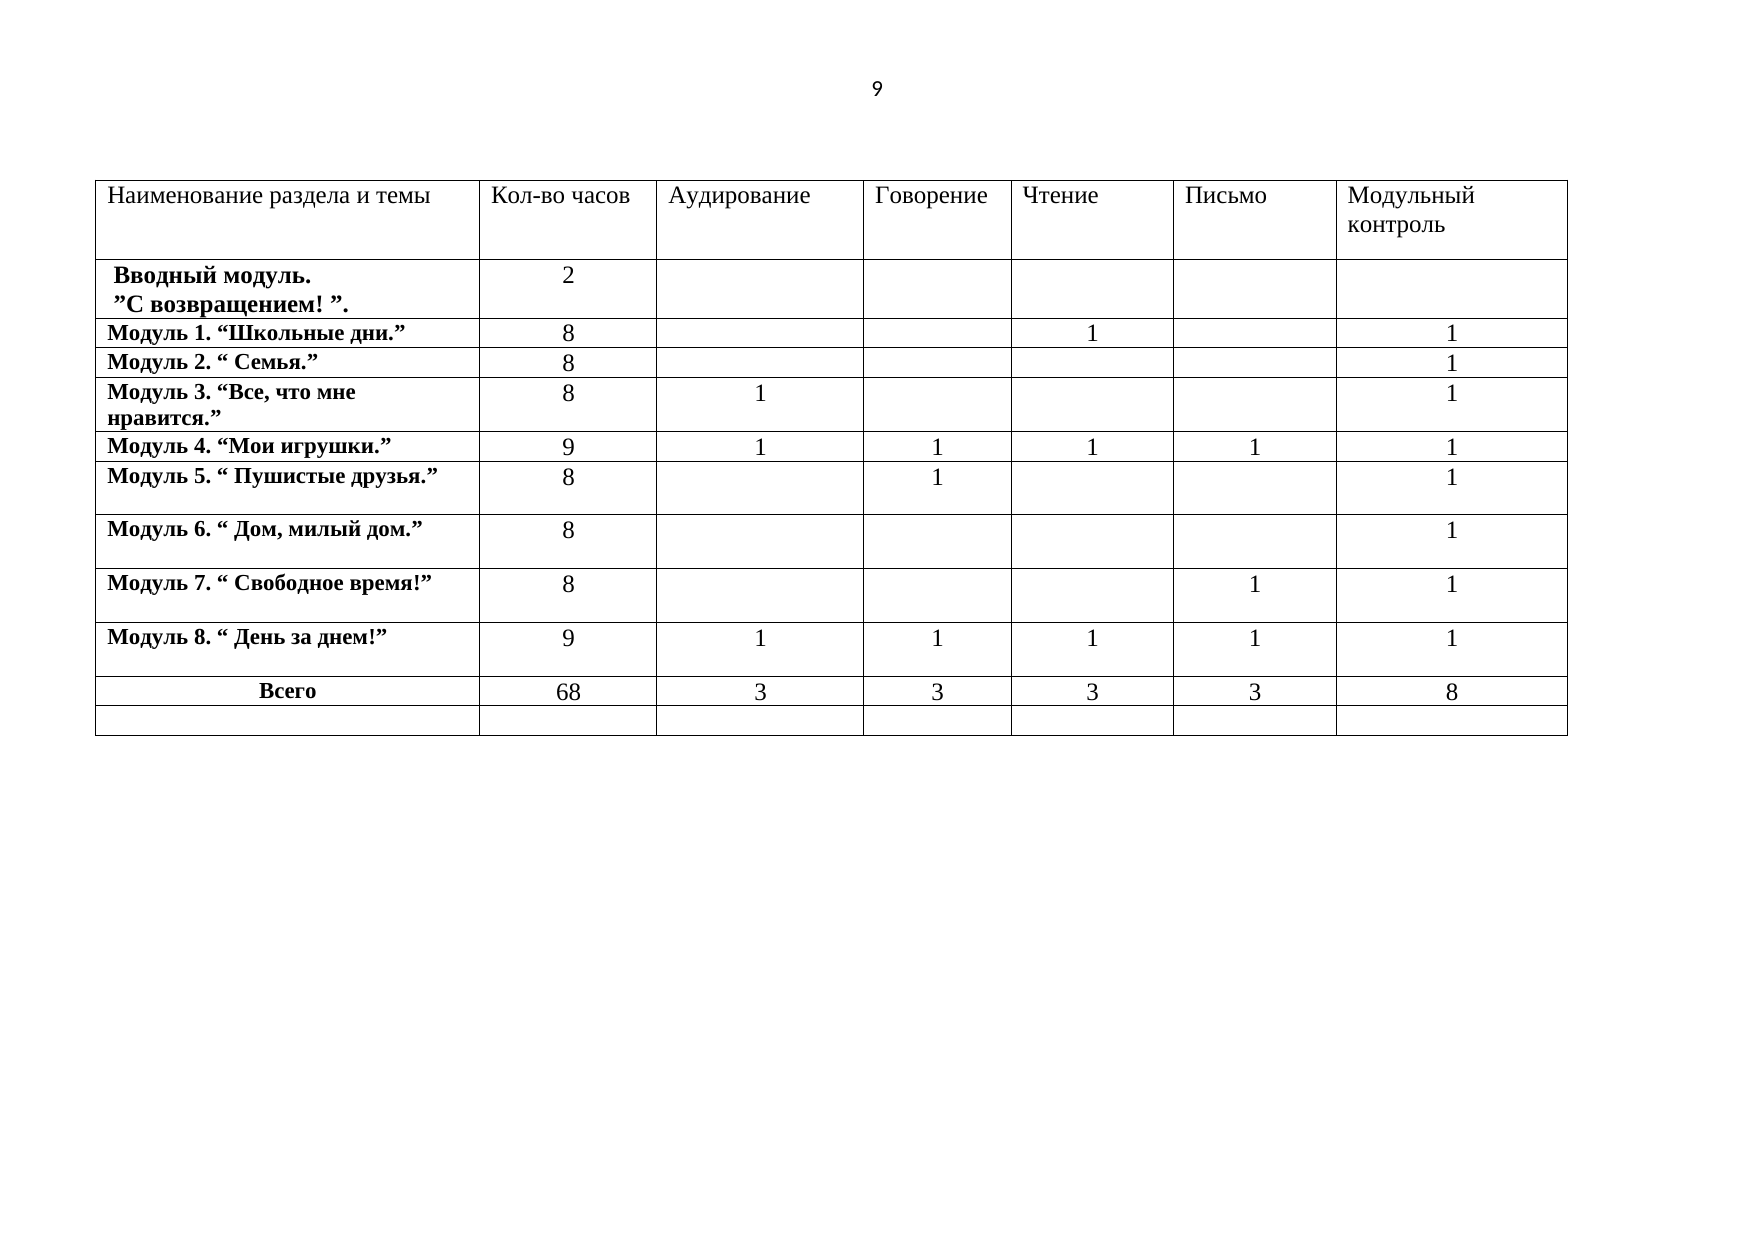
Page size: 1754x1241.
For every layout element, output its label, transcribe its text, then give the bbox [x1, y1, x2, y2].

table_cell 8 [1337, 677, 1567, 705]
table_cell 8 [480, 462, 656, 514]
table_cell Модуль 7. “ Свободное время!” [96, 569, 479, 622]
table_cell 1 [657, 623, 863, 676]
table_cell 1 [864, 462, 1011, 514]
table_cell 1 [1337, 515, 1567, 568]
table_cell [864, 515, 1011, 568]
table_cell 8 [480, 515, 656, 568]
table_cell [864, 348, 1011, 377]
table_cell [1337, 260, 1567, 317]
table_header Модульный контроль [1337, 181, 1567, 259]
table_cell [1174, 378, 1336, 431]
table_header Говорение [864, 181, 1011, 259]
table_cell 9 [480, 623, 656, 676]
table_cell 8 [480, 319, 656, 347]
table_cell [1012, 378, 1173, 431]
table_cell [657, 348, 863, 377]
table_cell 1 [1337, 348, 1567, 377]
table_cell 8 [480, 378, 656, 431]
table_cell 1 [864, 432, 1011, 461]
table_cell [657, 569, 863, 622]
table_header Аудирование [657, 181, 863, 259]
table_cell 1 [1174, 432, 1336, 461]
table_cell [657, 706, 863, 735]
table_cell 9 [480, 432, 656, 461]
table_cell [1012, 569, 1173, 622]
table_cell [657, 260, 863, 317]
table_cell [864, 260, 1011, 317]
table_cell 1 [1337, 623, 1567, 676]
table_header Письмо [1174, 181, 1336, 259]
table_cell Модуль 1. “Школьные дни.” [96, 319, 479, 347]
table_cell [1012, 462, 1173, 514]
table_cell 1 [657, 432, 863, 461]
table_cell 1 [1337, 378, 1567, 431]
table_cell Модуль 4. “Мои игрушки.” [96, 432, 479, 461]
table_cell 1 [1174, 623, 1336, 676]
table_cell 8 [480, 569, 656, 622]
table_cell [1174, 515, 1336, 568]
table_cell Вводный модуль. ”С возвращением! ”. [96, 260, 479, 317]
table_cell 1 [1012, 432, 1173, 461]
table_cell 68 [480, 677, 656, 705]
table_cell 1 [1012, 623, 1173, 676]
table_cell [1012, 348, 1173, 377]
table_cell 3 [1012, 677, 1173, 705]
table_cell 1 [1337, 432, 1567, 461]
table_cell 1 [1337, 462, 1567, 514]
table_cell [1012, 515, 1173, 568]
table_cell 1 [657, 378, 863, 431]
table_cell 1 [1174, 569, 1336, 622]
table_cell Модуль 2. “ Семья.” [96, 348, 479, 377]
table_cell Модуль 8. “ День за днем!” [96, 623, 479, 676]
table_header Кол-во часов [480, 181, 656, 259]
table_cell [657, 515, 863, 568]
table_cell 3 [1174, 677, 1336, 705]
table_cell [1174, 260, 1336, 317]
table_header Чтение [1012, 181, 1173, 259]
table_cell 8 [480, 348, 656, 377]
table_cell [1174, 462, 1336, 514]
table_cell [657, 462, 863, 514]
table_cell Всего [96, 677, 479, 705]
table_cell Модуль 3. “Все, что мне нравится.” [96, 378, 479, 431]
table_cell [96, 706, 479, 735]
table_cell [1012, 260, 1173, 317]
table_cell 1 [1337, 319, 1567, 347]
table_cell [1174, 706, 1336, 735]
table_cell [480, 706, 656, 735]
table_cell [1174, 319, 1336, 347]
table_cell Модуль 5. “ Пушистые друзья.” [96, 462, 479, 514]
table_header Наименование раздела и темы [96, 181, 479, 259]
table_cell 1 [1337, 569, 1567, 622]
table_cell [864, 569, 1011, 622]
table_cell 3 [864, 677, 1011, 705]
table_cell Модуль 6. “ Дом, милый дом.” [96, 515, 479, 568]
table_cell 1 [1012, 319, 1173, 347]
table_cell 3 [657, 677, 863, 705]
table_cell [864, 319, 1011, 347]
table_cell [864, 706, 1011, 735]
table_cell [1174, 348, 1336, 377]
table_cell [657, 319, 863, 347]
table_cell [864, 378, 1011, 431]
table_cell 1 [864, 623, 1011, 676]
table_cell 2 [480, 260, 656, 317]
table_cell [1012, 706, 1173, 735]
table_cell [1337, 706, 1567, 735]
